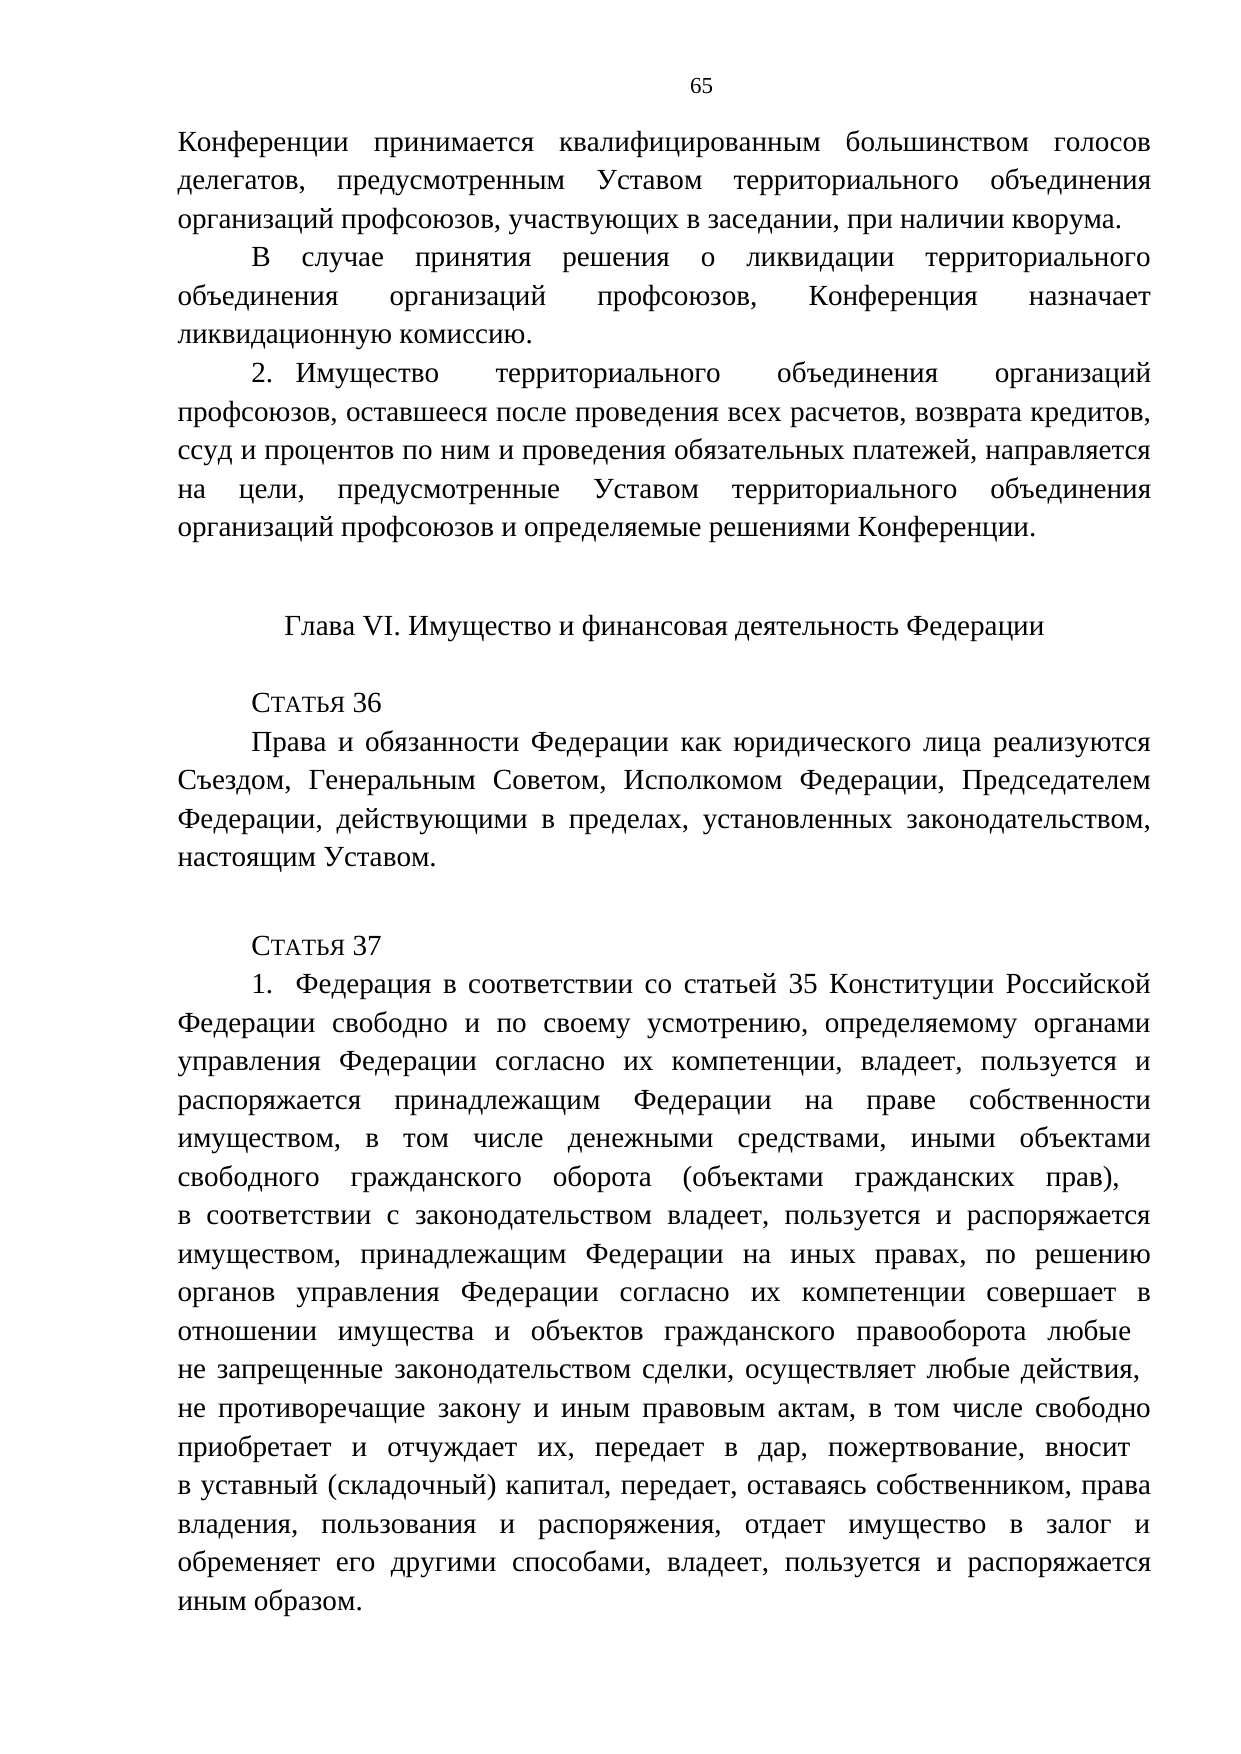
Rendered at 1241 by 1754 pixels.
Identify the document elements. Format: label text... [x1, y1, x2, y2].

text В случае принятия решения о ликвидации территориального объединения организаций профсоюзов, Конференция назначает ликвидационную комиссию. [177, 239, 1152, 350]
text Права и обязанности Федерации как юридического лица реализуются Съездом, Генеральным Советом, Исполкомом Федерации, Председателем Федерации, действующими в пределах, установленных законодательством, настоящим Уставом. [177, 724, 1152, 873]
list Имущество территориального объединения организаций профсоюзов, оставшееся после проведения всех расчетов, возврата кредитов, ссуд и процентов по ним и проведения обязательных платежей, направляется на цели, предусмотренные Уставом территориального объединения организаций профсоюзов и определяемые решениями Конференции. [177, 355, 1152, 543]
text Глава VI. Имущество и финансовая деятельность Федерации [177, 608, 1152, 642]
subtitle Статья 37 [177, 928, 1152, 961]
subtitle Статья 36 [177, 685, 1152, 719]
text 1. Федерация в соответствии со статьей 35 Конституции Российской Федерации свободно и по своему усмотрению, определяемому органами управления Федерации согласно их компетенции, владеет, пользуется и распоряжается принадлежащим Федерации на праве собственности имуществом, в том числе денежными средствами, иными объектами свободного гражданского оборота (объектами гражданских прав), в соответствии с законодательством владеет, пользуется и распоряжается имуществом, принадлежащим Федерации на иных правах, по решению органов управления Федерации согласно их компетенции совершает в отношении имущества и объектов гражданского правооборота любые не запрещенные законодательством сделки, осуществляет любые действия, не противоречащие закону и иным правовым актам, в том числе свободно приобретает и отчуждает их, передает в дар, пожертвование, вносит в уставный (складочный) капитал, передает, оставаясь собственником, права владения, пользования и распоряжения, отдает имущество в залог и обременяет его другими способами, владеет, пользуется и распоряжается иным образом. [177, 966, 1152, 1616]
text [177, 124, 1152, 234]
